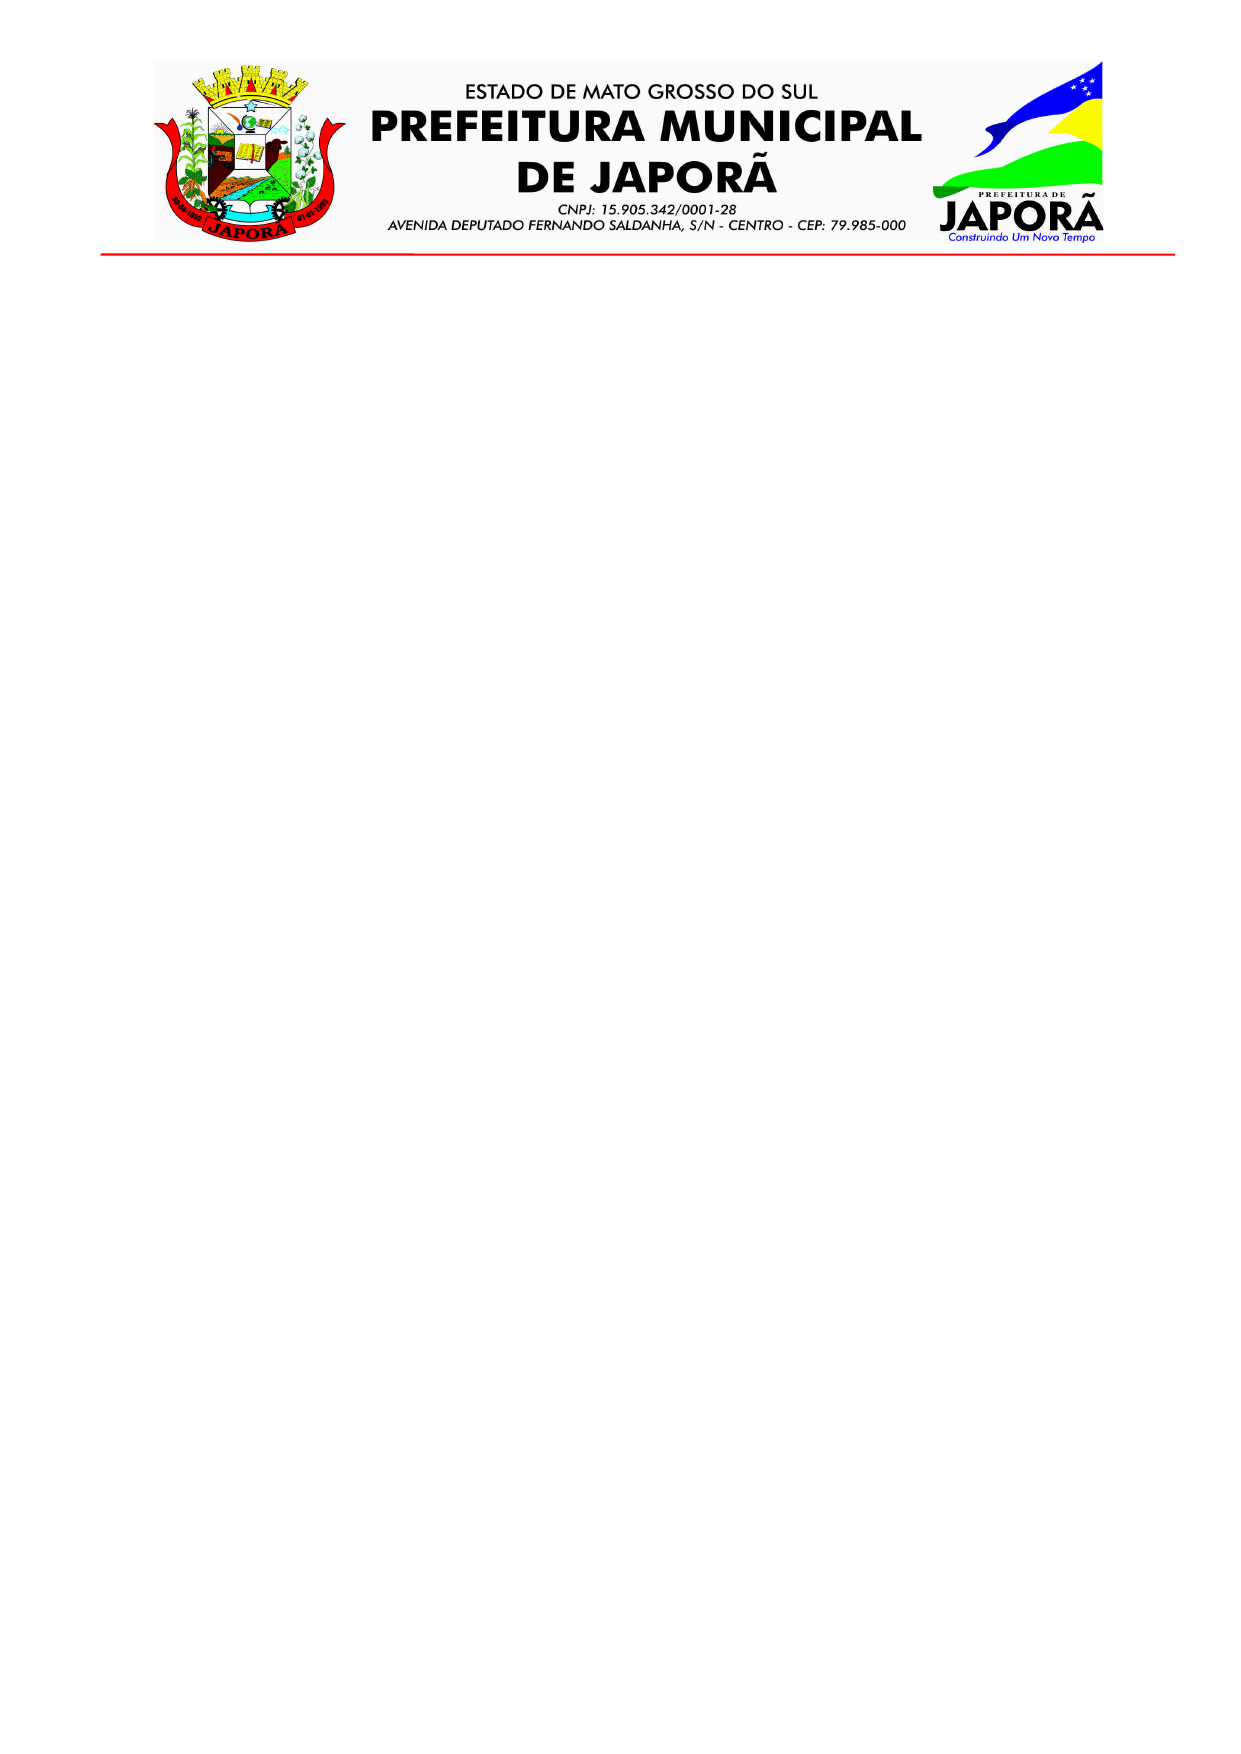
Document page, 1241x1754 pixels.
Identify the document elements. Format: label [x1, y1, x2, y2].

picture [153, 61, 1104, 243]
